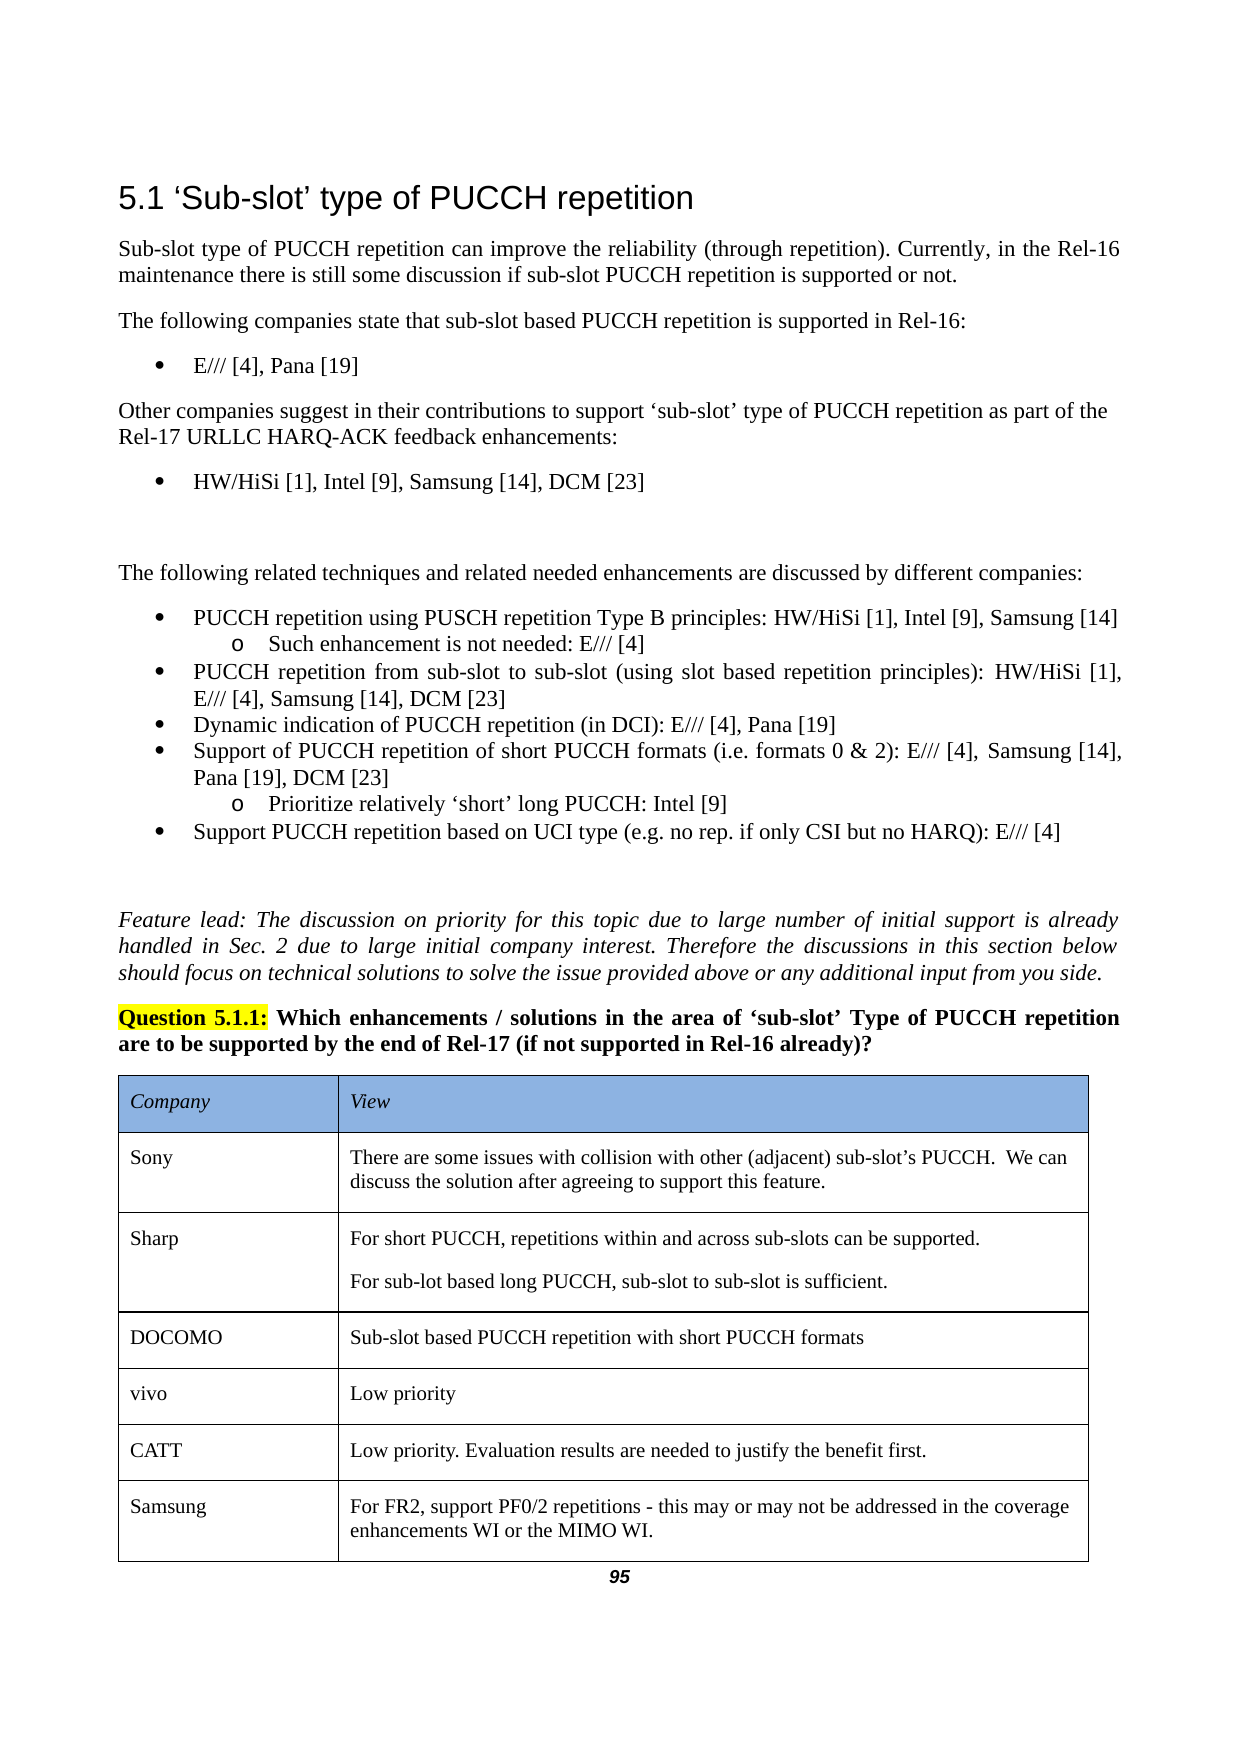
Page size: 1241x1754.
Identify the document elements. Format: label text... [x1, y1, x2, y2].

subtitle 5.1 ‘Sub-slot’ type of PUCCH repetition [118, 178, 1122, 216]
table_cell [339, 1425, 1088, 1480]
list PUCCH repetition using PUSCH repetition Type B principles: HW/HiSi [1], Intel [9], Samsung [14] [156, 604, 1122, 630]
list PUCCH repetition from sub-slot to sub-slot (using slot based repetition principles): HW/HiSi [1], E/// [4], Samsung [14], DCM [23] [156, 658, 1122, 711]
text The following companies state that sub-slot based PUCCH repetition is supported in Rel-16: [118, 307, 1122, 333]
list HW/HiSi [1], Intel [9], Samsung [14], DCM [23] [156, 468, 1122, 495]
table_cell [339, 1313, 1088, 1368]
list Dynamic indication of PUCCH repetition (in DCI): E/// [4], Pana [19] [156, 711, 1122, 737]
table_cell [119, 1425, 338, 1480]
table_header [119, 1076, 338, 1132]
text Feature lead: The discussion on priority for this topic due to large number of initial support is already handled in Sec. 2 due to large initial company interest. Therefore the discussions in this section below should focus on technical solutions to solve the issue provided above or any additional input from you side. [118, 906, 1122, 985]
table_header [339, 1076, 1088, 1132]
list Such enhancement is not needed: E/// [4] [231, 630, 1122, 658]
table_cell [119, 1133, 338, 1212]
list Prioritize relatively ‘short’ long PUCCH: Intel [9] [231, 790, 1122, 818]
text Question 5.1.1: Which enhancements / solutions in the area of ‘sub-slot’ Type of PUCCH repetition are to be supported by the end of Rel-17 (if not supported in Rel-16 already)? [118, 1004, 1122, 1057]
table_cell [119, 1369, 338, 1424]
list Support PUCCH repetition based on UCI type (e.g. no rep. if only CSI but no HARQ): E/// [4] [156, 818, 1122, 844]
text Other companies suggest in their contributions to support ‘sub-slot’ type of PUCCH repetition as part of the Rel-17 URLLC HARQ-ACK feedback enhancements: [118, 397, 1122, 449]
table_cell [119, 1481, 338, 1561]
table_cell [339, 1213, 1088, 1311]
text Sub-slot type of PUCCH repetition can improve the reliability (through repetition). Currently, in the Rel-16 maintenance there is still some discussion if sub-slot PUCCH repetition is supported or not. [118, 235, 1122, 288]
list E/// [4], Pana [19] [156, 352, 1122, 378]
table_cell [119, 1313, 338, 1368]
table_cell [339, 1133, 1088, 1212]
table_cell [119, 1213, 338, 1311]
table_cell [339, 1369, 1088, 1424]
text The following related techniques and related needed enhancements are discussed by different companies: [118, 558, 1122, 585]
list Support of PUCCH repetition of short PUCCH formats (i.e. formats 0 & 2): E/// [4], Samsung [14], Pana [19], DCM [23] [156, 737, 1122, 790]
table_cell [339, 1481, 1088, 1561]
